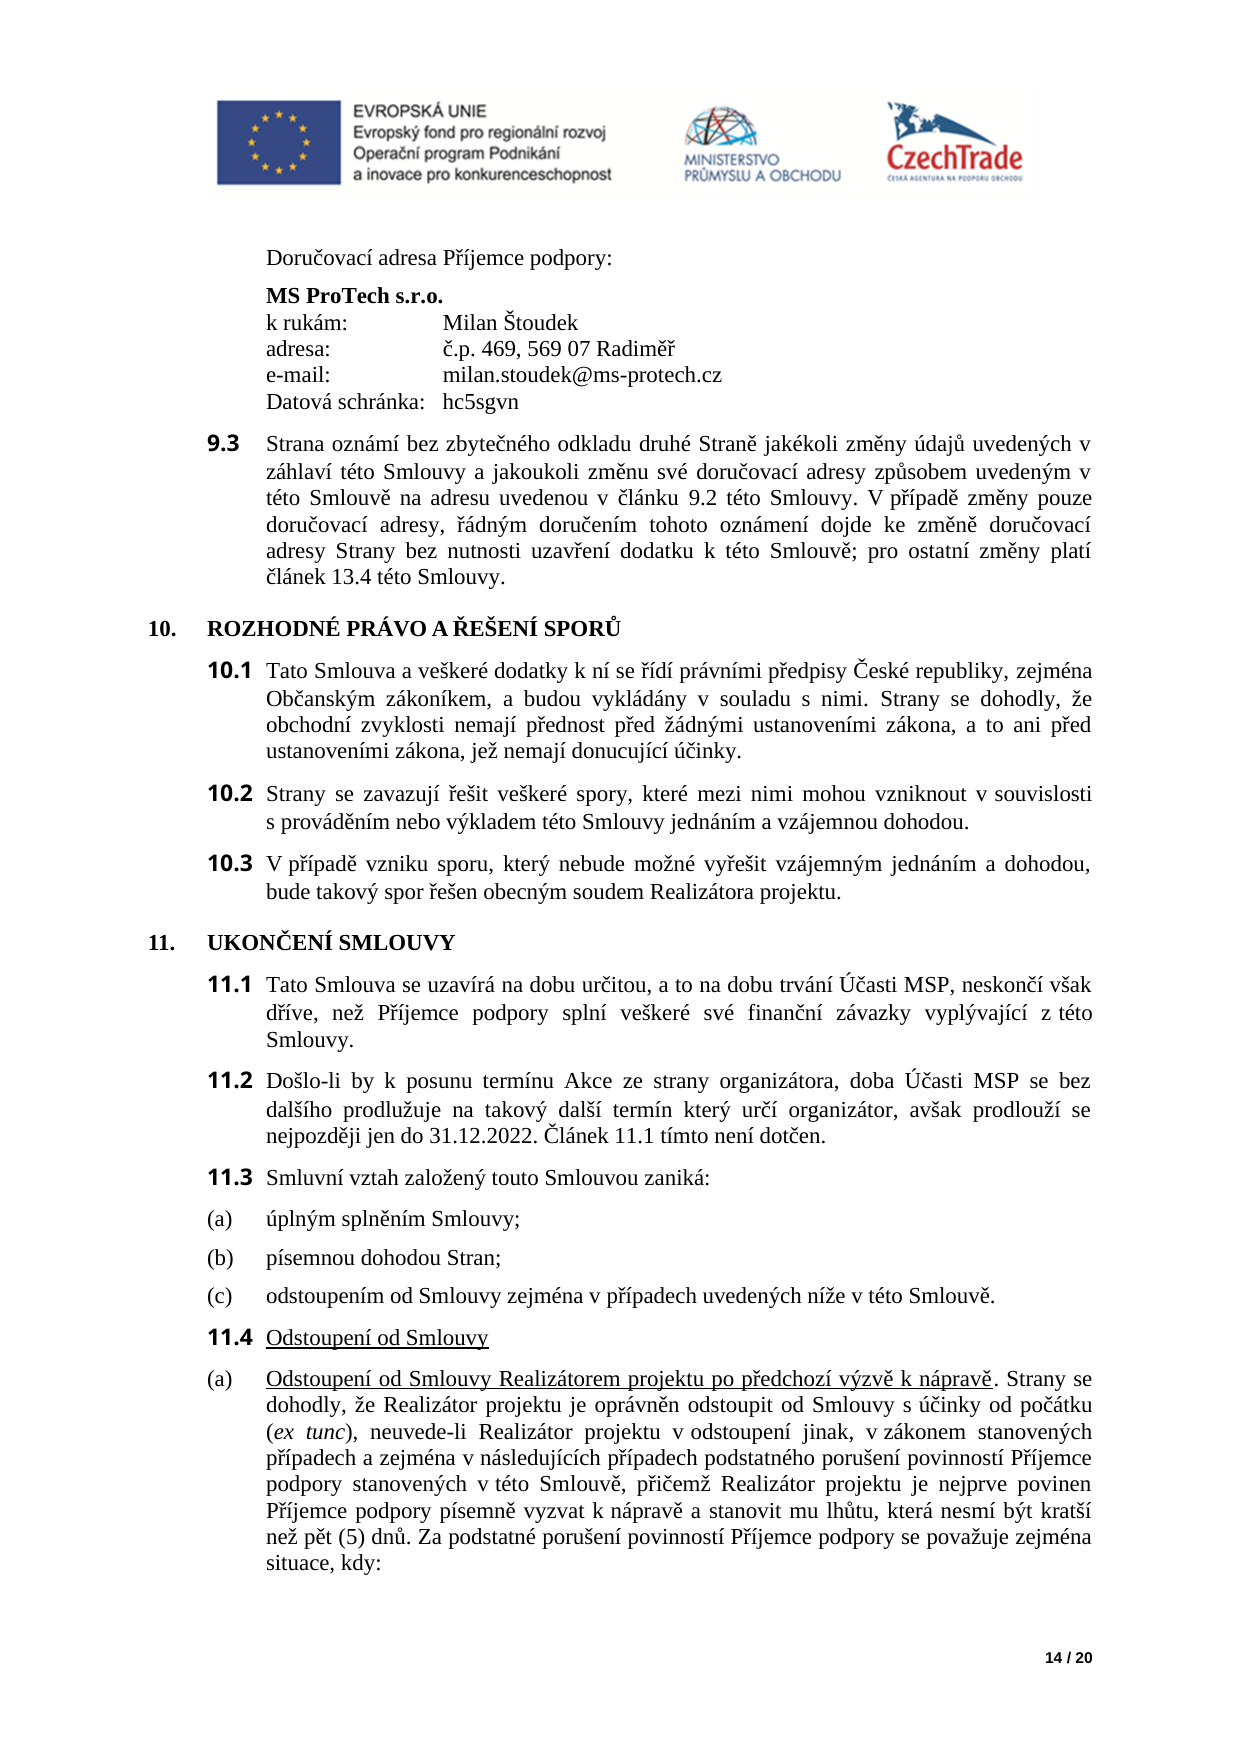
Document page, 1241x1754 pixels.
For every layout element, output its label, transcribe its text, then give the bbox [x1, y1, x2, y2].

text Strana oznámí bez zbytečného odkladu druhé Straně jakékoli změny údajů uvedených v záhlaví této Smlouvy a jakoukoli změnu své doručovací adresy způsobem uvedeným v této Smlouvě na adresu uvedenou v článku 9.2 této Smlouvy. V případě změny pouze doručovací adresy, řádným doručením tohoto oznámení dojde ke změně doručovací adresy Strany bez nutnosti uzavření dodatku k této Smlouvě; pro ostatní změny platí článek 13.4 této Smlouvy. [207, 427, 1092, 590]
text Doručovací adresa Příjemce podpory: [266, 244, 1092, 270]
picture [205, 87, 1035, 200]
text úplným splněním Smlouvy; [207, 1205, 1092, 1231]
text Smluvní vztah založený touto Smlouvou zaniká: [207, 1161, 1092, 1192]
text Tato Smlouva a veškeré dodatky k ní se řídí právními předpisy České republiky, zejména Občanským zákoníkem, a budou vykládány v souladu s nimi. Strany se dohodly, že obchodní zvyklosti nemají přednost před žádnými ustanoveními zákona, a to ani před ustanoveními zákona, jež nemají donucující účinky. [207, 654, 1092, 764]
text MS ProTech s.r.o. k rukám: Milan Štoudek adresa: č.p. 469, 569 07 Radiměř e-mail: milan.stoudek@ms-protech.cz [266, 282, 1092, 388]
text odstoupením od Smlouvy zejména v případech uvedených níže v této Smlouvě. [207, 1282, 1092, 1309]
text Odstoupení od Smlouvy [207, 1321, 1092, 1352]
text Strany se zavazují řešit veškeré spory, které mezi nimi mohou vzniknout v souvislosti s prováděním nebo výkladem této Smlouvy jednáním a vzájemnou dohodou. [207, 776, 1092, 834]
text písemnou dohodou Stran; [207, 1243, 1092, 1270]
subtitle ukončení smlouvy [148, 929, 1092, 956]
text Datová schránka: hc5sgvn [266, 388, 1092, 414]
text Došlo-li by k posunu termínu Akce ze strany organizátora, doba Účasti MSP se bez dalšího prodlužuje na takový další termín který určí organizátor, avšak prodlouží se nejpozději jen do 31.12.2022. Článek 11.1 tímto není dotčen. [207, 1064, 1092, 1148]
subtitle rozhodné právo a řešení sporů [148, 615, 1092, 641]
text V případě vzniku sporu, který nebude možné vyřešit vzájemným jednáním a dohodou, bude takový spor řešen obecným soudem Realizátora projektu. [207, 847, 1092, 904]
text Odstoupení od Smlouvy Realizátorem projektu po předchozí výzvě k nápravě. Strany se dohodly, že Realizátor projektu je oprávněn odstoupit od Smlouvy s účinky od počátku (ex tunc), neuvede-li Realizátor projektu v odstoupení jinak, v zákonem stanovených případech a zejména v následujících případech podstatného porušení povinností Příjemce podpory stanovených v této Smlouvě, přičemž Realizátor projektu je nejprve povinen Příjemce podpory písemně vyzvat k nápravě a stanovit mu lhůtu, která nesmí být kratší než pět (5) dnů. Za podstatné porušení povinností Příjemce podpory se považuje zejména situace, kdy: [207, 1365, 1092, 1576]
text Tato Smlouva se uzavírá na dobu určitou, a to na dobu trvání Účasti MSP, neskončí však dříve, než Příjemce podpory splní veškeré své finanční závazky vyplývající z této Smlouvy. [207, 968, 1092, 1052]
